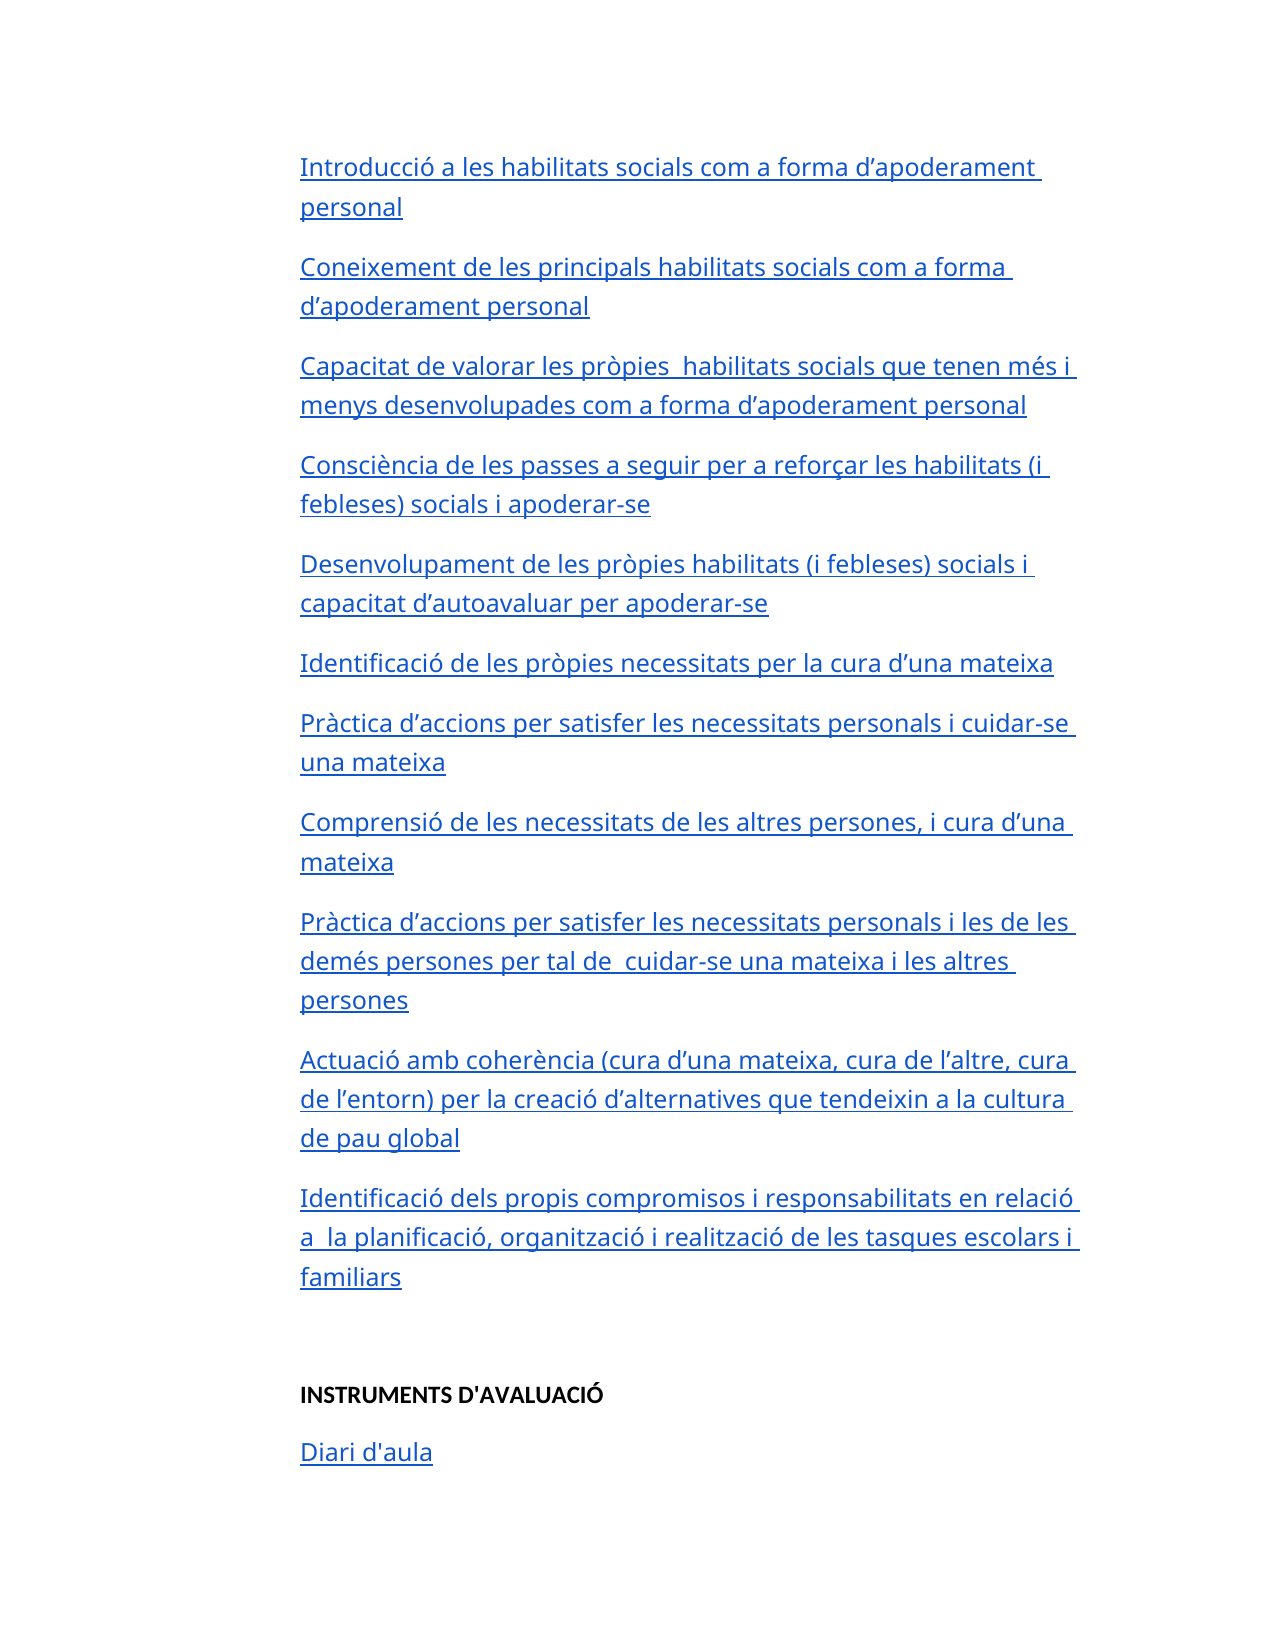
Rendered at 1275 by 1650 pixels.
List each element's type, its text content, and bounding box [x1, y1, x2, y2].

text Consciència de les passes a seguir per a reforçar les habilitats (i febleses) socials i apoderar-se [300, 447, 1087, 521]
text Pràctica d’accions per satisfer les necessitats personals i les de les demés persones per tal de cuidar-se una mateixa i les altres persones [300, 904, 1087, 1017]
text Identificació de les pròpies necessitats per la cura d’una mateixa [300, 646, 1087, 680]
text Capacitat de valorar les pròpies habilitats socials que tenen més i menys desenvolupades com a forma d’apoderament personal [300, 348, 1087, 422]
text Diari d'aula [300, 1435, 1087, 1469]
text Introducció a les habilitats socials com a forma d’apoderament personal [300, 150, 1087, 223]
text Actuació amb coherència (cura d’una mateixa, cura de l’altre, cura de l’entorn) per la creació d’alternatives que tendeixin a la cultura de pau global [300, 1042, 1087, 1155]
text Pràctica d’accions per satisfer les necessitats personals i cuidar-se una mateixa [300, 706, 1087, 779]
text Identificació dels propis compromisos i responsabilitats en relació a la planificació, organització i realització de les tasques escolars i familiars [300, 1181, 1087, 1293]
text Coneixement de les principals habilitats socials com a forma d’apoderament personal [300, 249, 1087, 322]
text Desenvolupament de les pròpies habilitats (i febleses) socials i capacitat d’autoavaluar per apoderar-se [300, 547, 1087, 620]
subtitle INSTRUMENTS D'AVALUACIÓ [300, 1379, 1087, 1410]
text Comprensió de les necessitats de les altres persones, i cura d’una mateixa [300, 805, 1087, 878]
